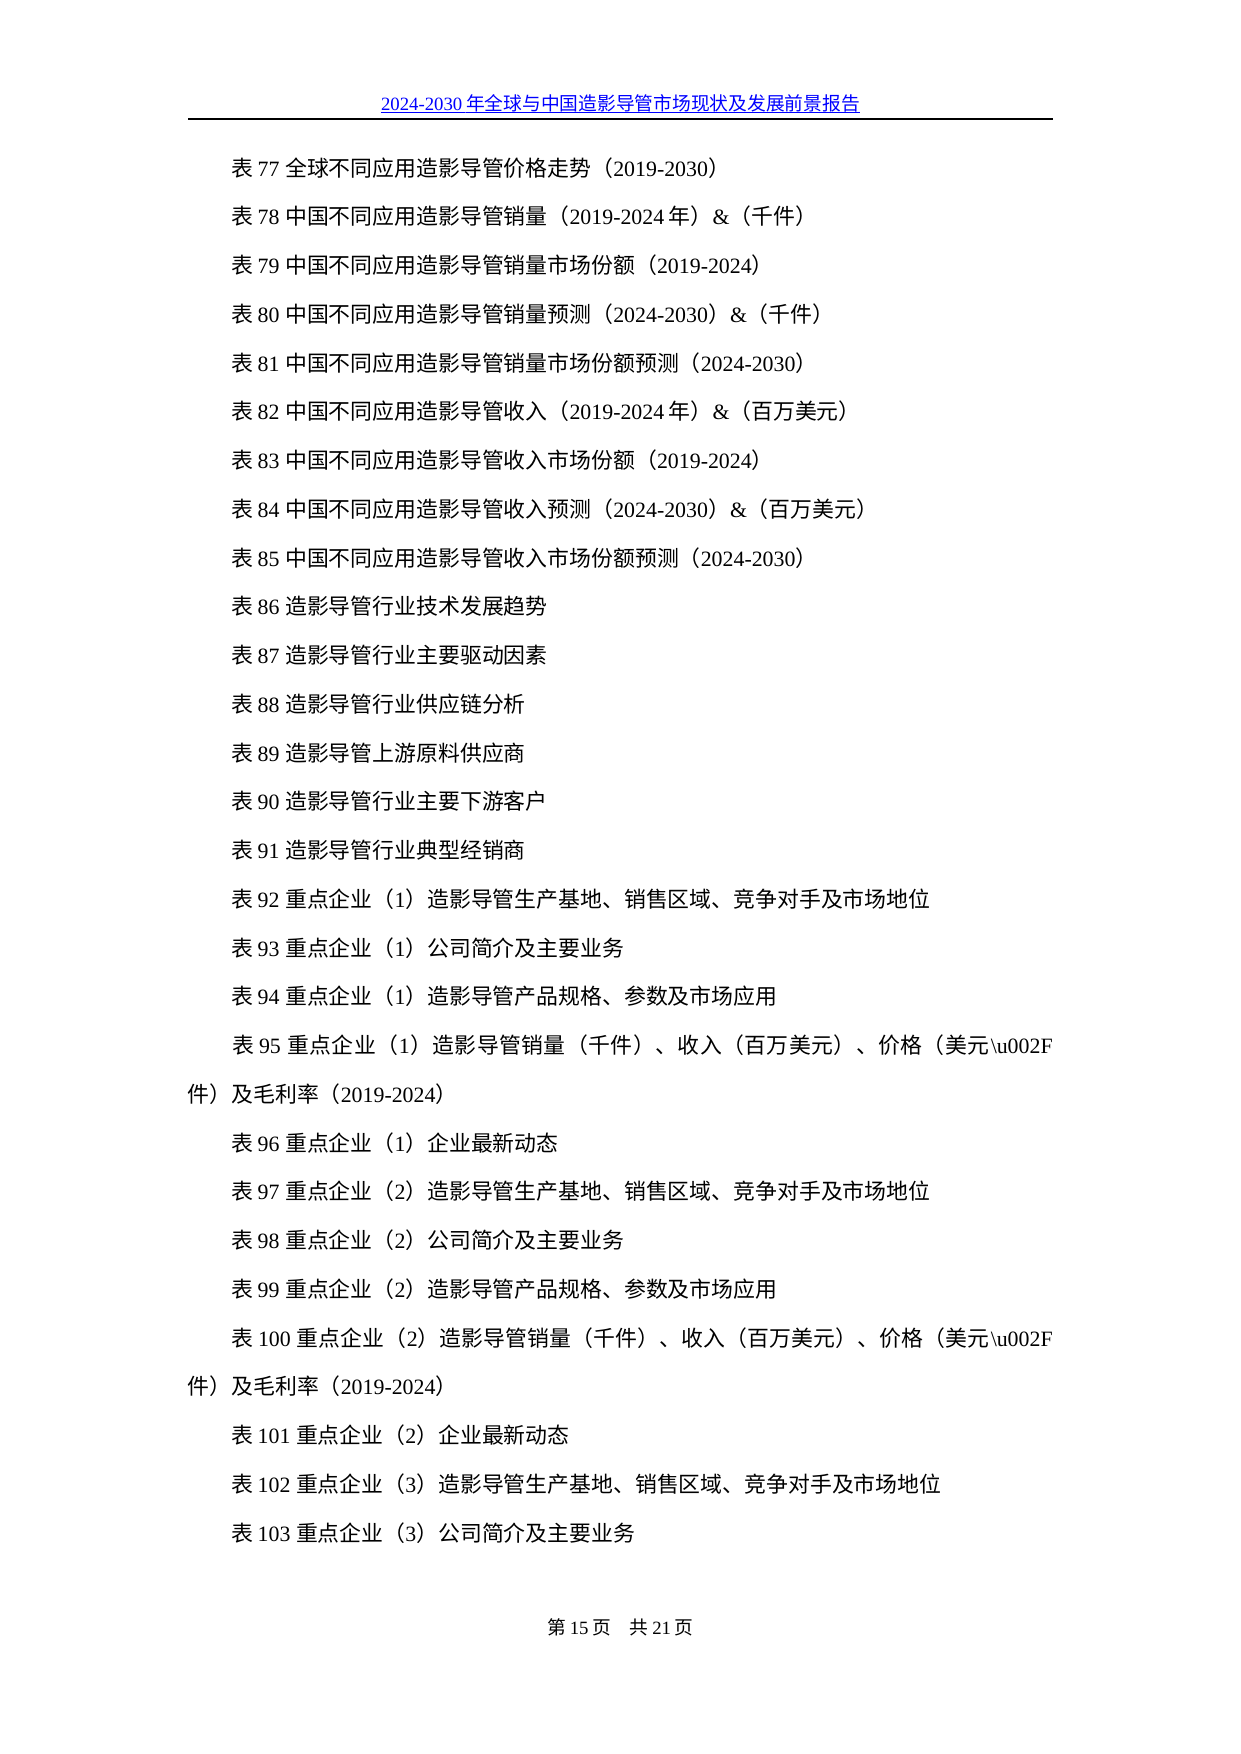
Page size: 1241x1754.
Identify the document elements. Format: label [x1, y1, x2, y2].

text [187, 150, 1053, 1548]
